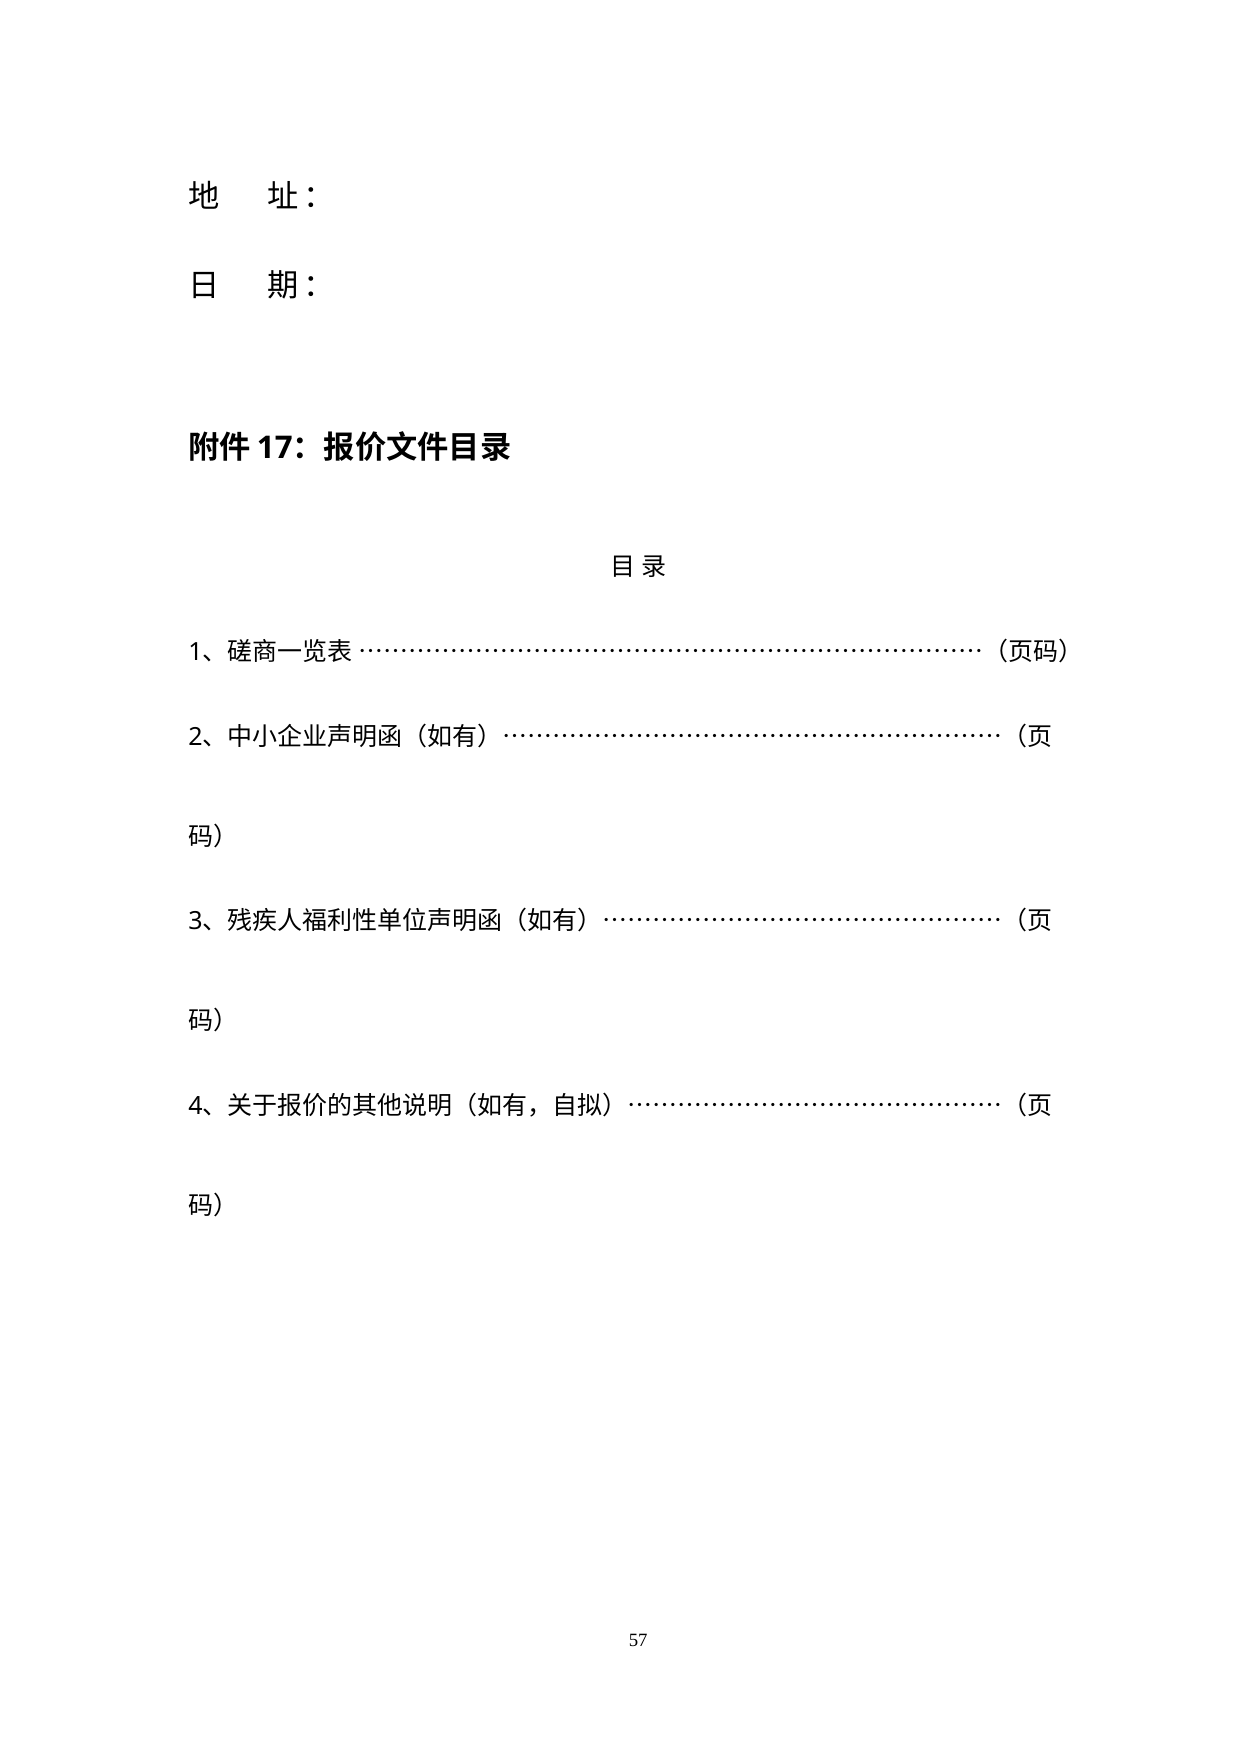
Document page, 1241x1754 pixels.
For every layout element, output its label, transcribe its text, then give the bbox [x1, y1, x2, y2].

text 地 址： [188, 160, 1099, 227]
text 附件17：报价文件目录 [188, 422, 1088, 467]
text 3、残疾人福利性单位声明函（如有）…………………………………………（页码） [188, 886, 1088, 1052]
text 4、关于报价的其他说明（如有，自拟）………………………………………（页码） [188, 1070, 1088, 1237]
text 目 录 [188, 531, 1088, 598]
text 1、磋商一览表 …………………………………………………………………（页码） [188, 616, 1088, 683]
text 2、中小企业声明函（如有）……………………………………………………（页码） [188, 701, 1088, 867]
text 日 期： [188, 249, 1099, 316]
